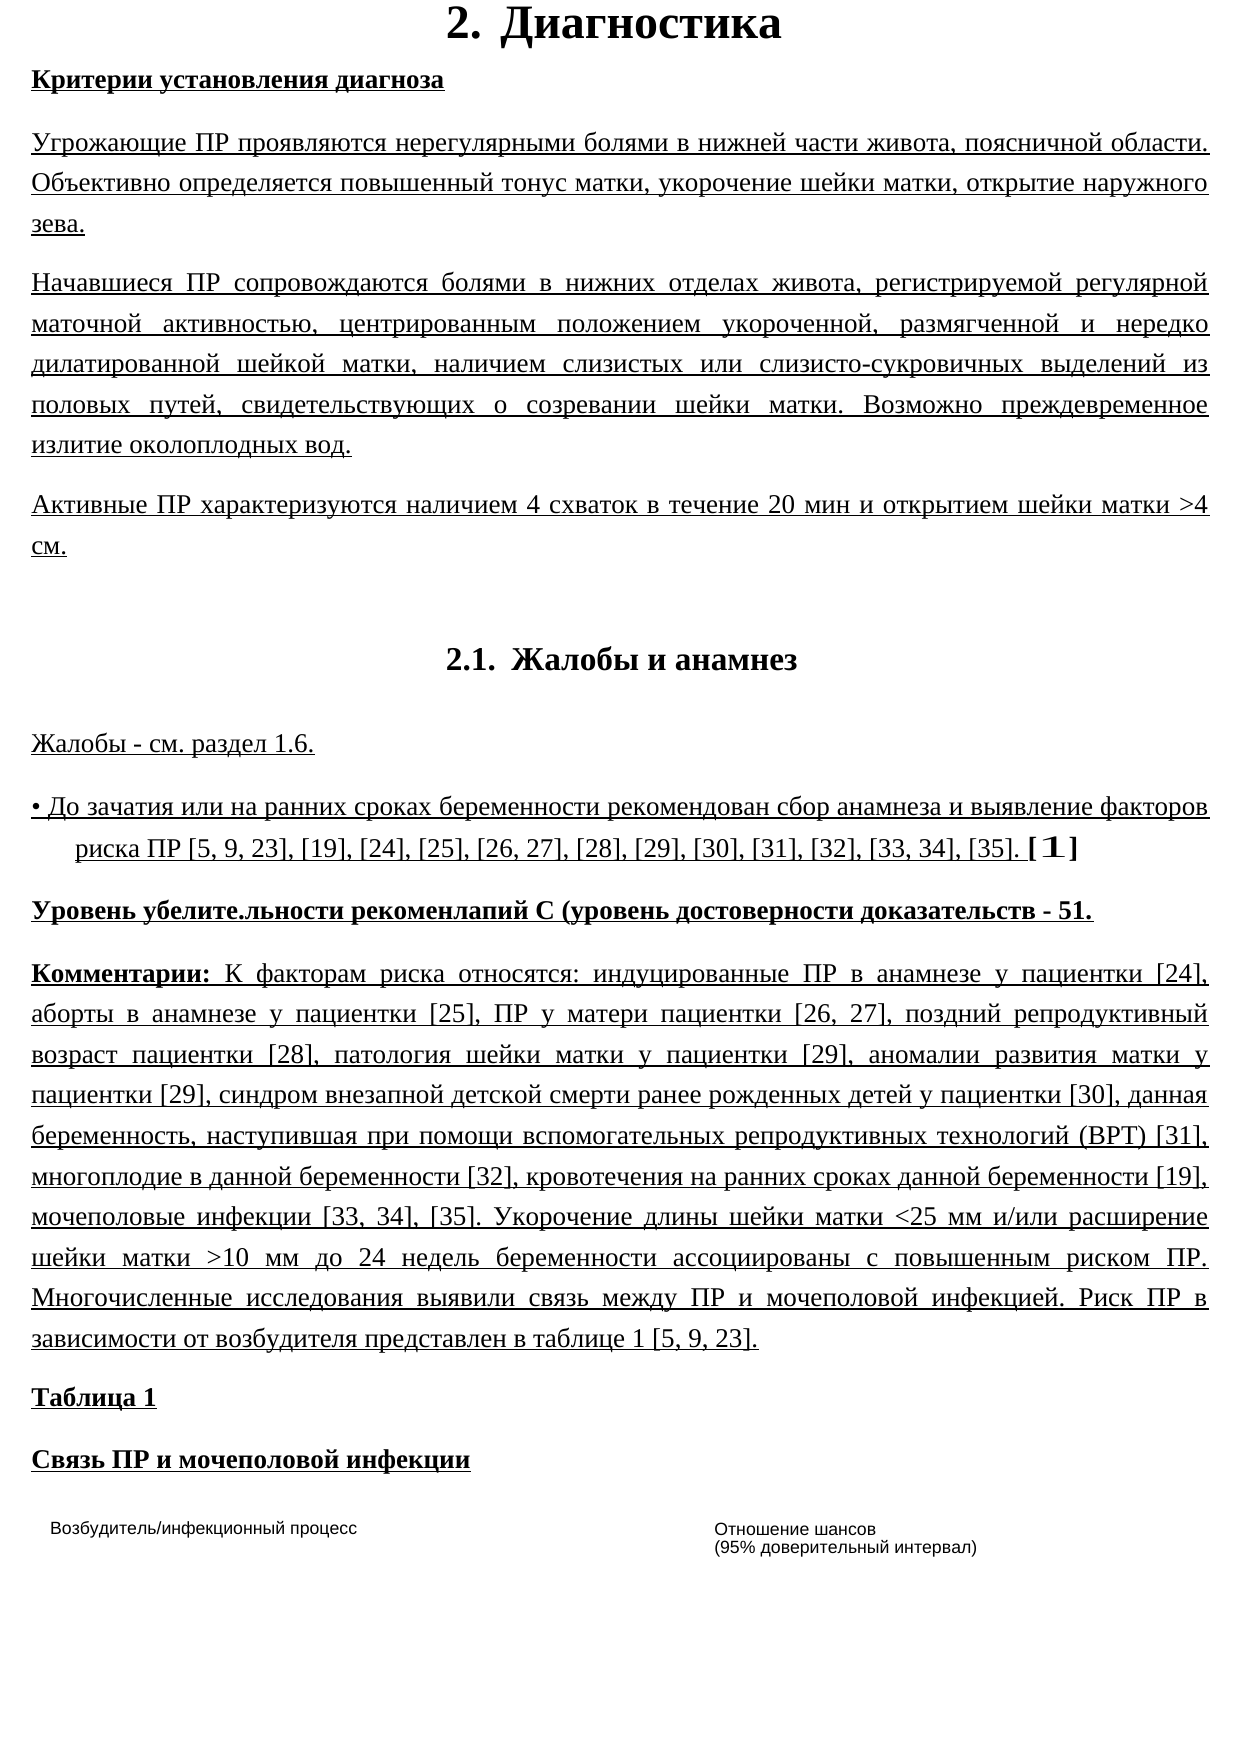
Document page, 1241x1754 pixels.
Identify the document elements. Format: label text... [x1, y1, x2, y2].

text Таблица 1 [31, 1384, 1210, 1412]
text Критерии установления диагноза [31, 66, 1210, 93]
text Жалобы - см. раздел 1.6. [31, 730, 1210, 757]
text • До зачатия или на ранних сроках беременности рекомендован сбор анамнеза и выявление факторов риска ПР [5, 9, 23], [19], [24], [25], [26, 27], [28], [29], [30], [31], [32], [33, 34], [35]. [1] [31, 781, 1210, 817]
text • До зачатия или на ранних сроках беременности рекомендован сбор анамнеза и выявление факторов риска ПР [5, 9, 23], [19], [24], [25], [26, 27], [28], [29], [30], [31], [32], [33, 34], [35]. [1] [31, 819, 1210, 866]
text Активные ПР характеризуются наличием 4 схваток в течение 20 мин и открытием шейки матки >4 см. [31, 480, 1210, 515]
text Угрожающие ПР проявляются нерегулярными болями в нижней части живота, поясничной области. Объективно определяется повышенный тонус матки, укорочение шейки матки, открытие наружного зева. [31, 155, 1210, 241]
text Начавшиеся ПР сопровождаются болями в нижних отделах живота, регистрируемой регулярной маточной активностью, центрированным положением укороченной, размягченной и нередко дилатированной шейкой матки, наличием слизистых или слизисто-сукровичных выделений из половых путей, свидетельствующих о созревании шейки матки. Возможно преждевременное излитие околоплодных вод. [31, 376, 1210, 462]
text Комментарии: К факторам риска относятся: индуцированные ПР в анамнезе у пациентки [24], аборты в анамнезе у пациентки [25], ПР у матери пациентки [26, 27], поздний репродуктивный возраст пациентки [28], патология шейки матки у пациентки [29], аномалии развития матки у пациентки [29], синдром внезапной детской смерти ранее рожденных детей у пациентки [30], данная беременность, наступившая при помощи вспомогательных репродуктивных технологий (ВРТ) [31], многоплодие в данной беременности [32], кровотечения на ранних сроках данной беременности [19], мочеполовые инфекции [33, 34], [35]. Укорочение длины шейки матки <25 мм и/или расширение шейки матки >10 мм до 24 недель беременности ассоциированы с повышенным риском ПР. Многочисленные исследования выявили связь между ПР и мочеполовой инфекцией. Риск ПР в зависимости от возбудителя представлен в таблице 1 [5, 9, 23]. [31, 1067, 1210, 1355]
text Активные ПР характеризуются наличием 4 схваток в течение 20 мин и открытием шейки матки >4 см. [31, 516, 1210, 562]
list Жалобы и анамнез [446, 643, 1210, 677]
text Начавшиеся ПР сопровождаются болями в нижних отделах живота, регистрируемой регулярной маточной активностью, центрированным положением укороченной, размягченной и нередко дилатированной шейкой матки, наличием слизистых или слизисто-сукровичных выделений из половых путей, свидетельствующих о созревании шейки матки. Возможно преждевременное излитие околоплодных вод. [31, 336, 1210, 374]
list Диагностика [446, 0, 1210, 48]
text Угрожающие ПР проявляются нерегулярными болями в нижней части живота, поясничной области. Объективно определяется повышенный тонус матки, укорочение шейки матки, открытие наружного зева. [31, 119, 1210, 153]
text Связь ПР и мочеполовой инфекции [31, 1447, 1210, 1474]
text Уровень убелите.льности рекоменлапий С (уровень достоверности доказательств - 51. [31, 897, 1210, 924]
text Начавшиеся ПР сопровождаются болями в нижних отделах живота, регистрируемой регулярной маточной активностью, центрированным положением укороченной, размягченной и нередко дилатированной шейкой матки, наличием слизистых или слизисто-сукровичных выделений из половых путей, свидетельствующих о созревании шейки матки. Возможно преждевременное излитие околоплодных вод. [31, 259, 1210, 334]
text Комментарии: К факторам риска относятся: индуцированные ПР в анамнезе у пациентки [24], аборты в анамнезе у пациентки [25], ПР у матери пациентки [26, 27], поздний репродуктивный возраст пациентки [28], патология шейки матки у пациентки [29], аномалии развития матки у пациентки [29], синдром внезапной детской смерти ранее рожденных детей у пациентки [30], данная беременность, наступившая при помощи вспомогательных репродуктивных технологий (ВРТ) [31], многоплодие в данной беременности [32], кровотечения на ранних сроках данной беременности [19], мочеполовые инфекции [33, 34], [35]. Укорочение длины шейки матки <25 мм и/или расширение шейки матки >10 мм до 24 недель беременности ассоциированы с повышенным риском ПР. Многочисленные исследования выявили связь между ПР и мочеполовой инфекцией. Риск ПР в зависимости от возбудителя представлен в таблице 1 [5, 9, 23]. [31, 950, 1210, 1065]
